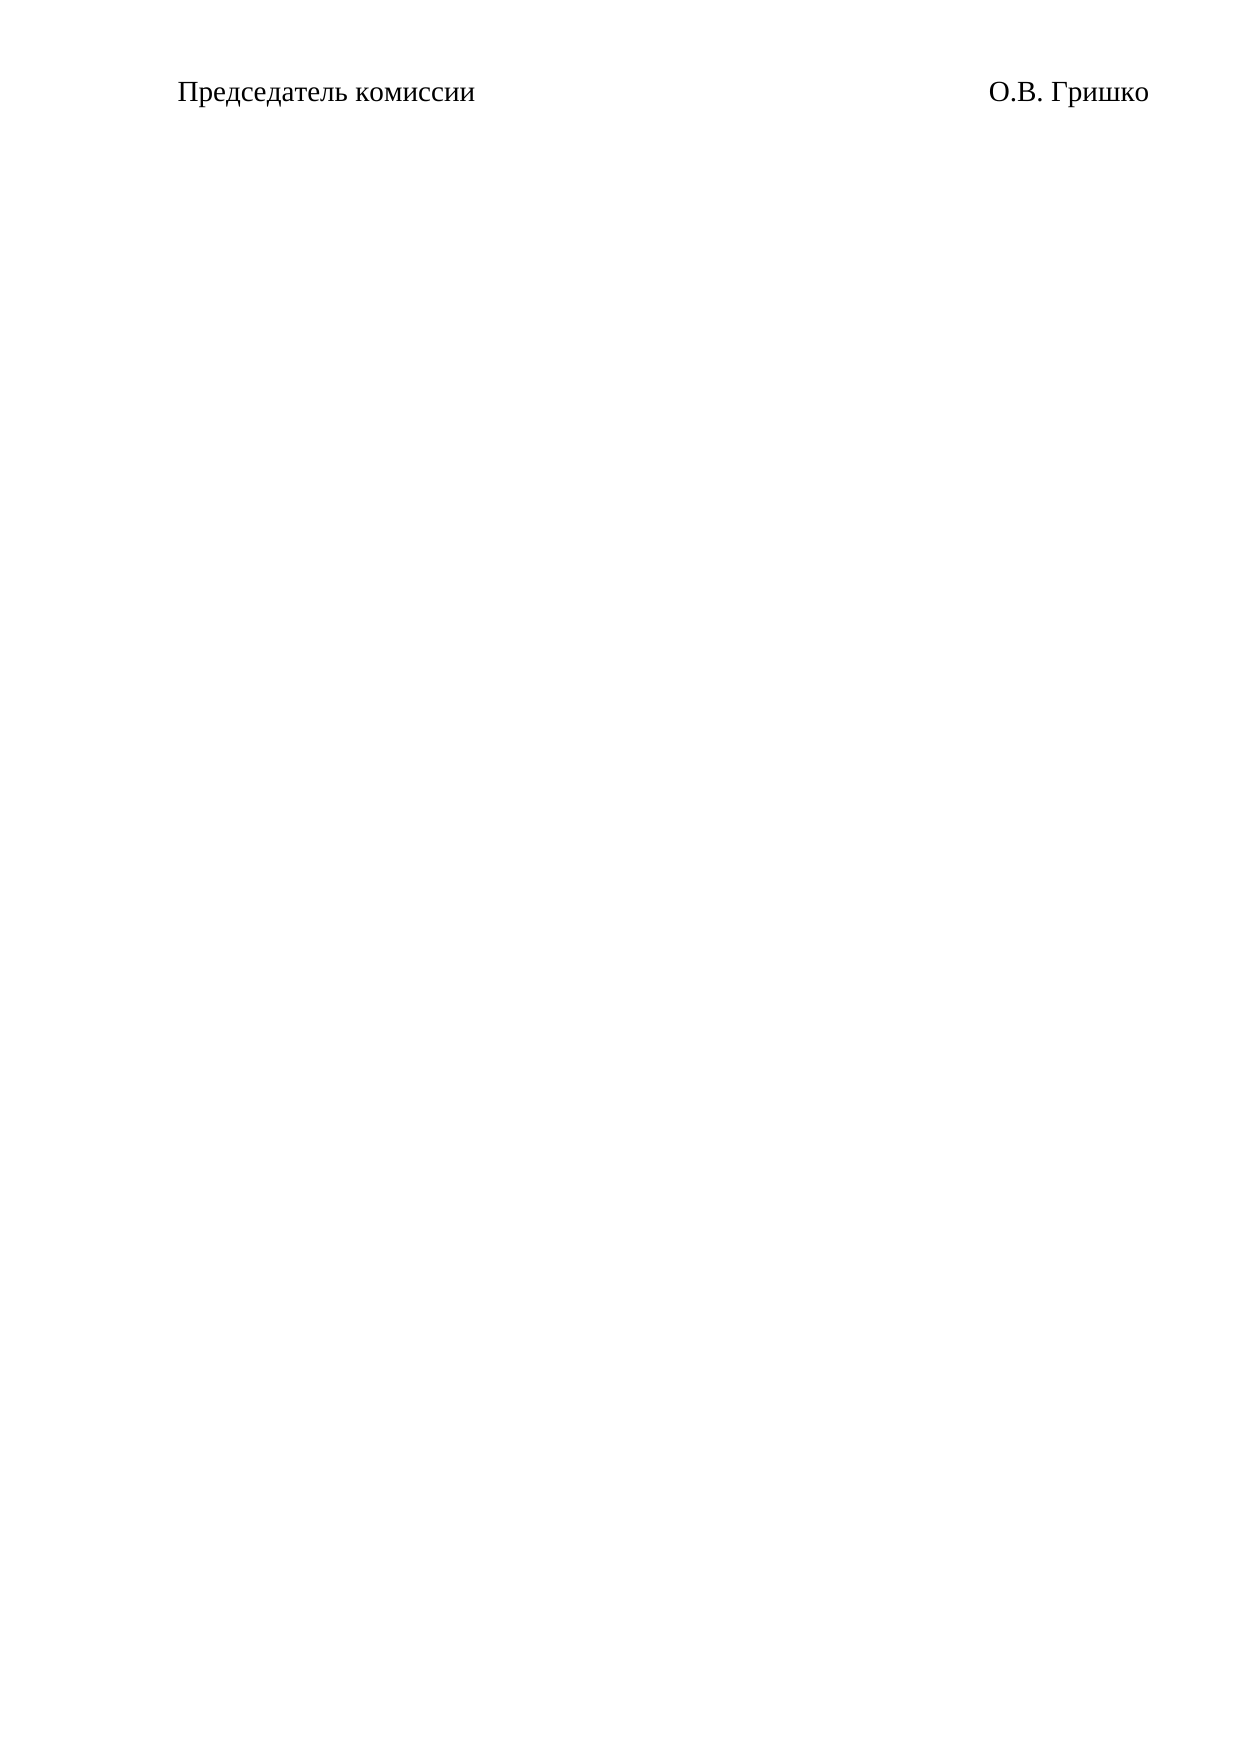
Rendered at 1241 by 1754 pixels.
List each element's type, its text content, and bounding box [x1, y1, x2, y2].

text Председатель комиссии О.В. Гришко [177, 74, 1152, 107]
